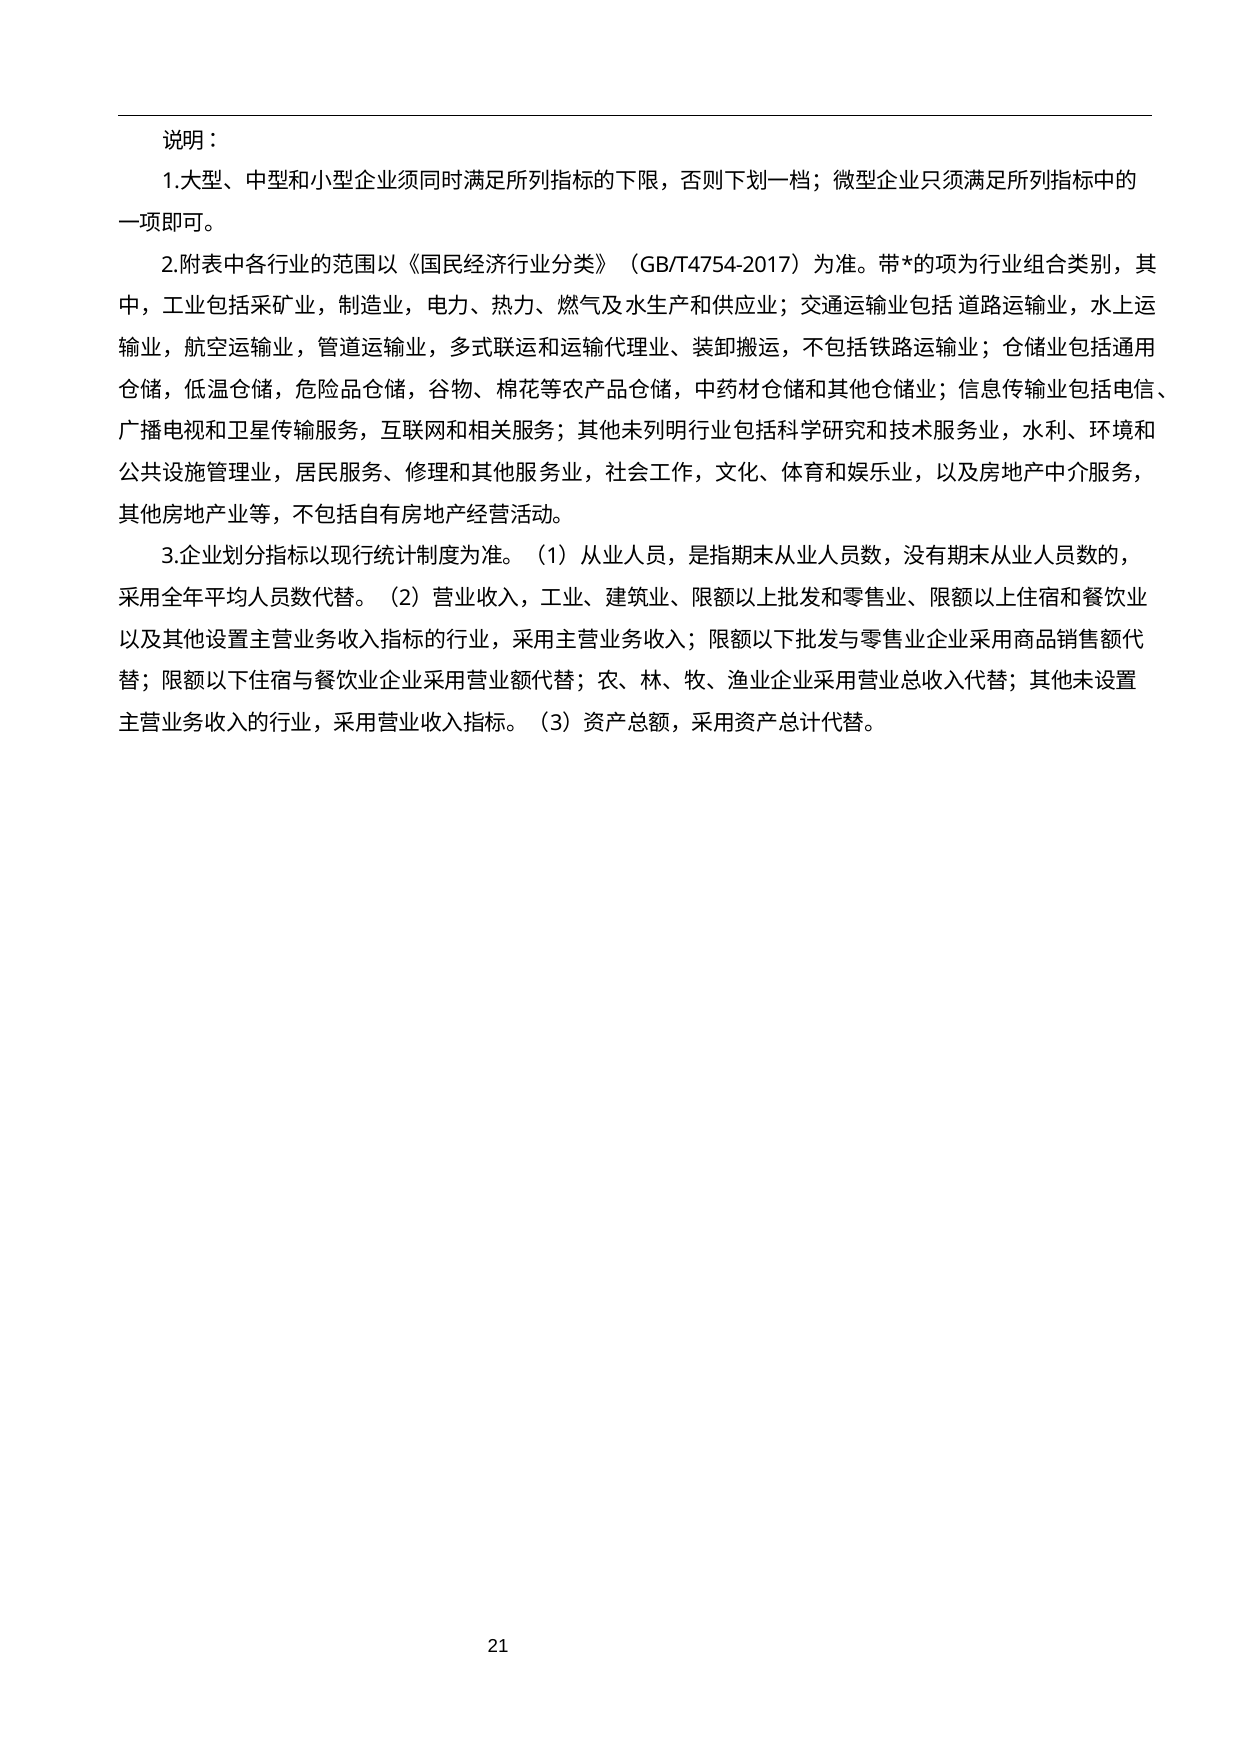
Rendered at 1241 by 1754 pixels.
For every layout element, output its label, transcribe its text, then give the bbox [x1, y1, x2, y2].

text 1.大型、中型和小型企业须同时满足所列指标的下限，否则下划一档；微型企业只须满足所列指标中的一项即可。 [118, 156, 1151, 239]
text 2.附表中各行业的范围以《国民经济行业分类》（GB/T4754-2017）为准。带*的项为行业组合类别，其中，工业包括采矿业，制造业，电力、热力、燃气及水生产和供应业；交通运输业包括 道路运输业，水上运输业，航空运输业，管道运输业，多式联运和运输代理业、装卸搬运，不包括铁路运输业；仓储业包括通用仓储，低温仓储，危险品仓储，谷物、棉花等农产品仓储，中药材仓储和其他仓储业；信息传输业包括电信、广播电视和卫星传输服务，互联网和相关服务；其他未列明行业包括科学研究和技术服务业，水利、环境和公共设施管理业，居民服务、修理和其他服务业，社会工作，文化、体育和娱乐业，以及房地产中介服务，其他房地产业等，不包括自有房地产经营活动。 [118, 239, 1157, 531]
text 说明： [162, 118, 1157, 156]
text 3.企业划分指标以现行统计制度为准。（1）从业人员，是指期末从业人员数，没有期末从业人员数的，采用全年平均人员数代替。（2）营业收入，工业、建筑业、限额以上批发和零售业、限额以上住宿和餐饮业以及其他设置主营业务收入指标的行业，采用主营业务收入；限额以下批发与零售业企业采用商品销售额代替；限额以下住宿与餐饮业企业采用营业额代替；农、林、牧、渔业企业采用营业总收入代替；其他未设置主营业务收入的行业，采用营业收入指标。（3）资产总额，采用资产总计代替。 [118, 531, 1157, 739]
